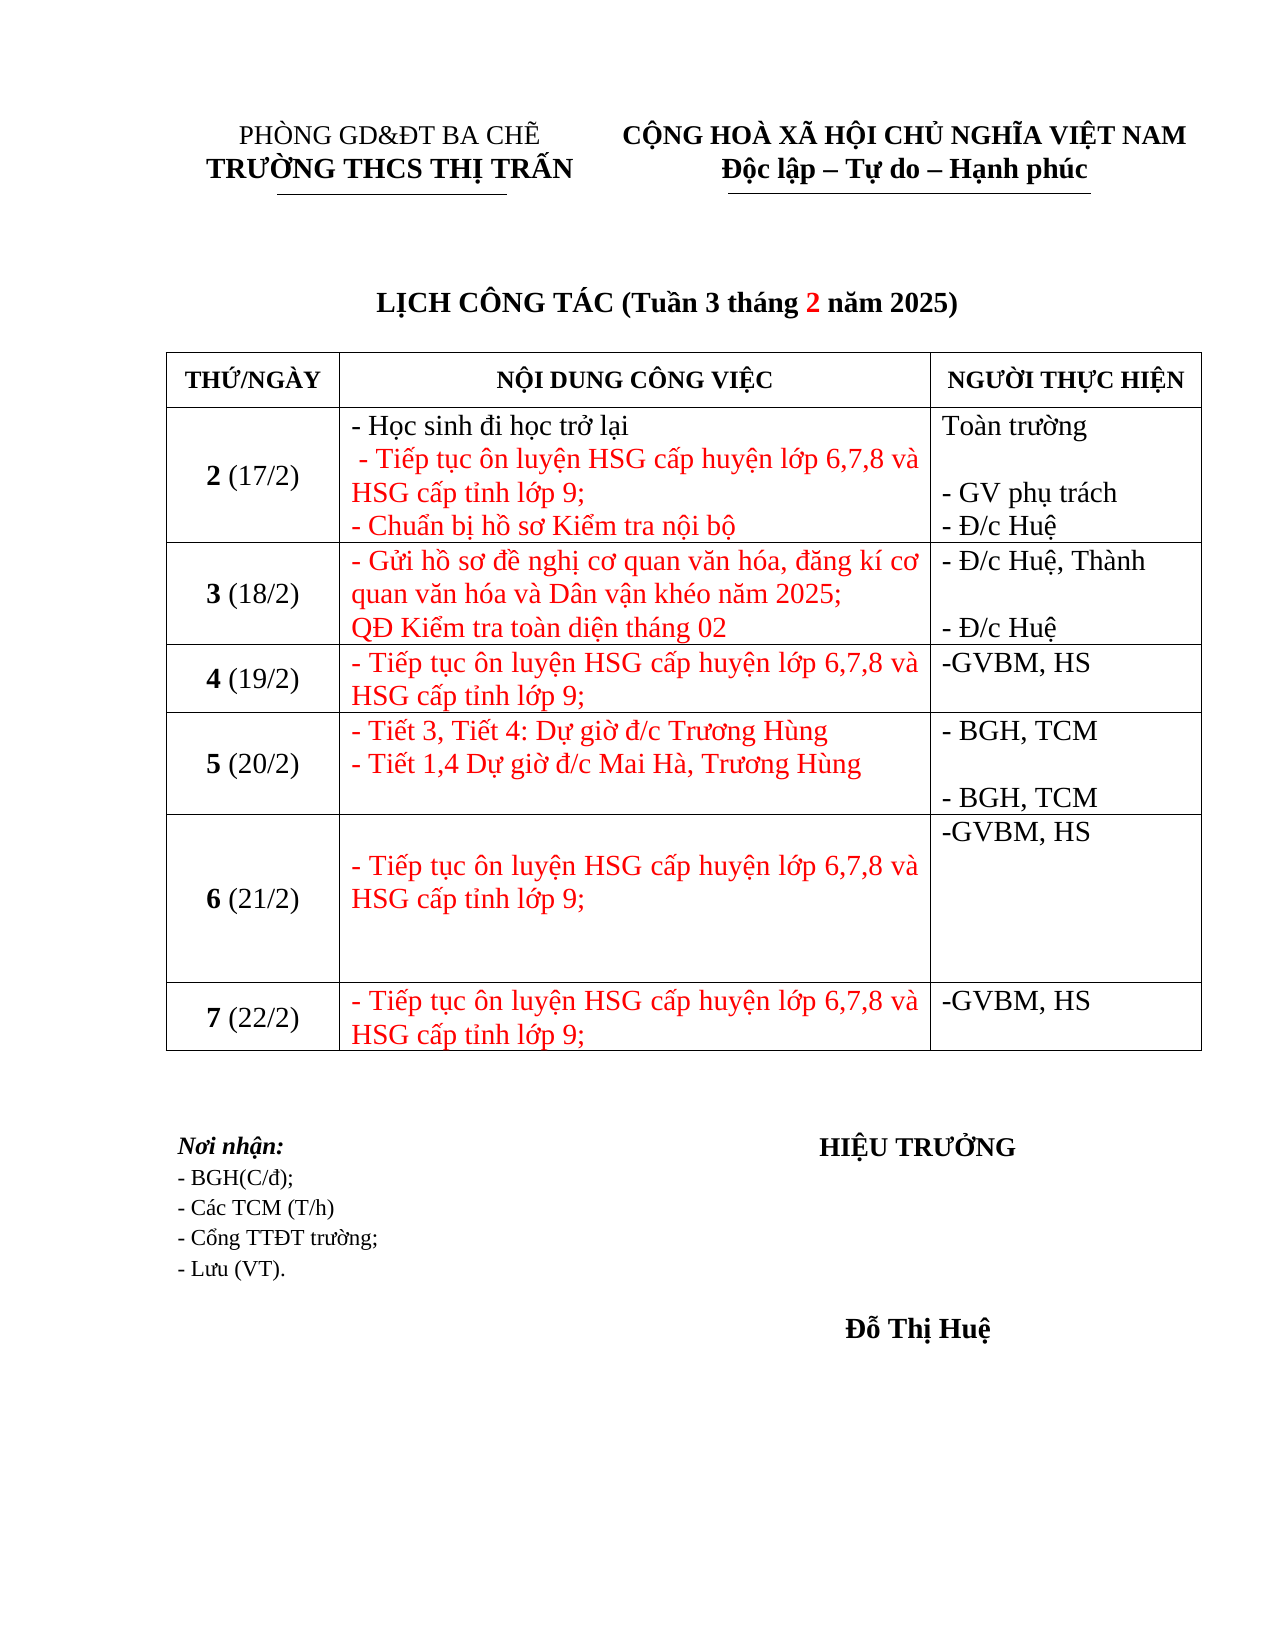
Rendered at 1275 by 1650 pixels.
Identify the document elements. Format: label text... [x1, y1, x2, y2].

table_cell 4 (19/2) [167, 645, 339, 712]
table_cell 2 (17/2) [167, 408, 339, 542]
table_header NGƯỜI THỰC HIỆN [931, 353, 1201, 407]
table_header PHÒNG GD&ĐT BA CHẼ TRƯỜNG THCS THỊ TRẤN [177, 118, 602, 251]
table_cell Toàn trường - GV phụ trách - Đ/c Huệ [931, 408, 1201, 542]
text LỊCH CÔNG TÁC (Tuần 3 tháng 2 năm 2025) [177, 285, 1157, 318]
table_header NỘI DUNG CÔNG VIỆC [340, 353, 930, 407]
table_cell - Học sinh đi học trở lại - Tiếp tục ôn luyện HSG cấp huyện lớp 6,7,8 và HSG cấp tỉnh lớp 9; - Chuẩn bị hồ sơ Kiểm tra nội bộ [340, 408, 930, 542]
table_cell 5 (20/2) [167, 713, 339, 813]
table_cell - BGH, TCM - BGH, TCM [931, 713, 1201, 813]
table_header THỨ/NGÀY [167, 353, 339, 407]
table_cell -GVBM, HS [931, 815, 1201, 982]
table_header HIỆU TRƯỞNG Đỗ Thị Huệ [667, 1119, 1168, 1345]
table_cell 7 (22/2) [167, 983, 339, 1050]
table_cell - Tiếp tục ôn luyện HSG cấp huyện lớp 6,7,8 và HSG cấp tỉnh lớp 9; [340, 983, 930, 1050]
table_header Nơi nhận: - BGH(C/đ); - Các TCM (T/h) - Cổng TTĐT trường; - Lưu (VT). [166, 1119, 667, 1345]
table_cell - Tiếp tục ôn luyện HSG cấp huyện lớp 6,7,8 và HSG cấp tỉnh lớp 9; [340, 645, 930, 712]
table_cell - Gửi hồ sơ đề nghị cơ quan văn hóa, đăng kí cơ quan văn hóa và Dân vận khéo năm 2025; QĐ Kiểm tra toàn diện tháng 02 [340, 543, 930, 644]
table_cell -GVBM, HS [931, 983, 1201, 1050]
table_cell - Tiếp tục ôn luyện HSG cấp huyện lớp 6,7,8 và HSG cấp tỉnh lớp 9; [340, 815, 930, 982]
table_cell - Tiết 3, Tiết 4: Dự giờ đ/c Trương Hùng - Tiết 1,4 Dự giờ đ/c Mai Hà, Trương Hùng [340, 713, 930, 813]
table_header CỘNG HOÀ XÃ HỘI CHỦ NGHĨA VIỆT NAM Độc lập – Tự do – Hạnh phúc [602, 118, 1207, 251]
table_cell -GVBM, HS [931, 645, 1201, 712]
table_cell - Đ/c Huệ, Thành - Đ/c Huệ [931, 543, 1201, 644]
table_cell 6 (21/2) [167, 815, 339, 982]
table_cell 3 (18/2) [167, 543, 339, 644]
